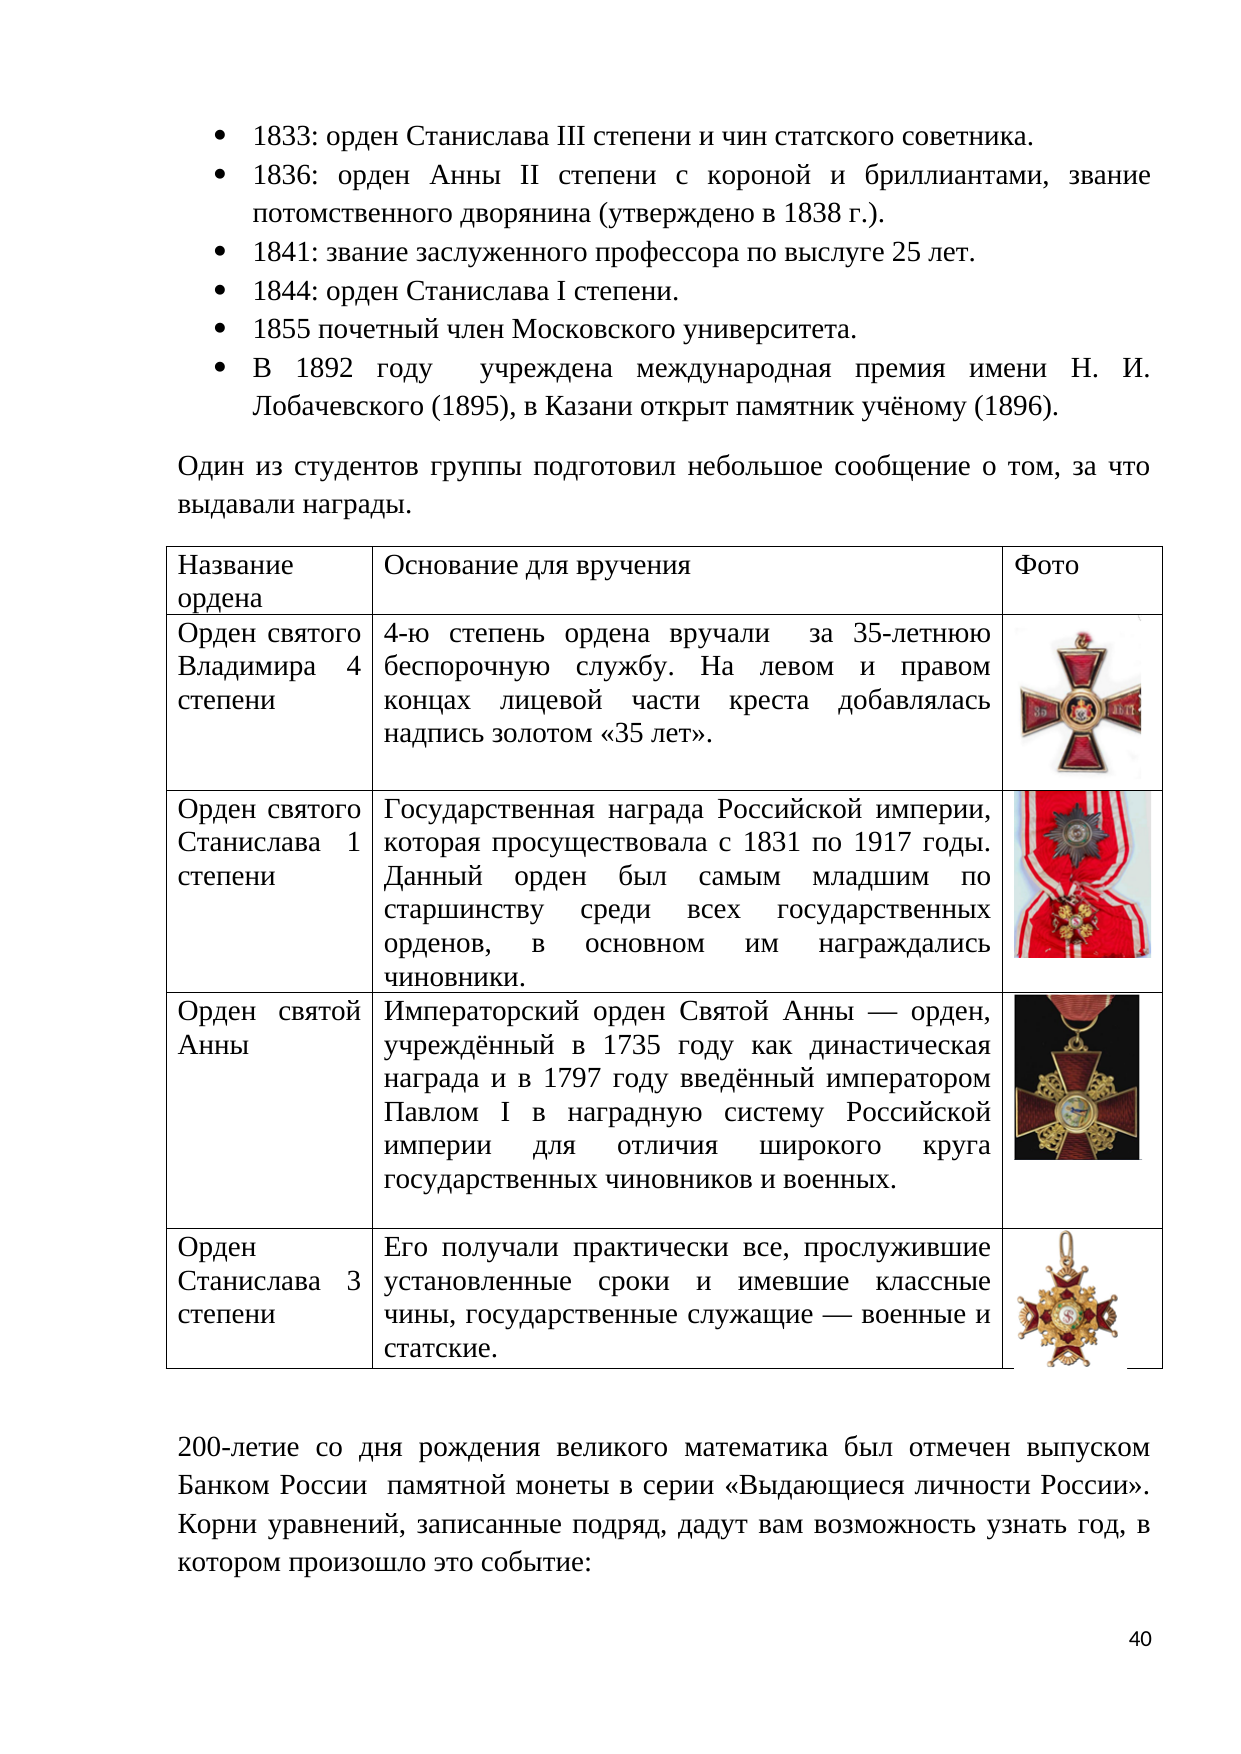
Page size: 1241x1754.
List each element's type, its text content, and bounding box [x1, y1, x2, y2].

picture [1014, 615, 1142, 790]
table_cell Государственная награда Российской империи, которая просуществовала с 1831 по 1917 годы. Данный орден был самым младшим по старшинству среди всех государственных орденов, в основном им награждались чиновники. [373, 791, 1002, 992]
table_cell [1003, 993, 1162, 1228]
table_cell [1128, 1229, 1162, 1368]
table_cell Орден святого Владимира 4 степени [167, 615, 372, 790]
table_cell [1003, 1229, 1014, 1368]
table_header Фото [1003, 547, 1162, 614]
list В 1892 году учреждена международная премия имени Н. И. Лобачевского (1895), в Казани открыт памятник учёному (1896). [215, 350, 1152, 422]
table_cell Императорский орден Святой Анны — орден, учреждённый в 1735 году как династическая награда и в 1797 году введённый императором Павлом I в наградную систему Российской империи для отличия широкого круга государственных чиновников и военных. [373, 993, 1002, 1228]
table_cell Его получали практически все, прослужившие установленные сроки и имевшие классные чины, государственные служащие — военные и статские. [373, 1229, 1002, 1368]
picture [1014, 993, 1143, 1160]
table_cell [1003, 615, 1014, 790]
text Один из студентов группы подготовил небольшое сообщение о том, за что выдавали награды. [177, 448, 1152, 520]
list 1833: орден Станислава III степени и чин статского советника. [215, 118, 1152, 152]
table_cell Орден святого Станислава 1 степени [167, 791, 372, 992]
table_header Основание для вручения [373, 547, 1002, 614]
table_cell Орден святой Анны [167, 993, 372, 1228]
list 1844: орден Станислава I степени. [215, 273, 1152, 306]
list 1855 почетный член Московского университета. [215, 311, 1152, 345]
list 1836: орден Анны II степени с короной и бриллиантами, звание потомственного дворянина (утверждено в 1838 г.). [215, 157, 1152, 229]
list 1841: звание заслуженного профессора по выслуге 25 лет. [215, 234, 1152, 268]
table_header Название ордена [167, 547, 372, 614]
table_cell 4-ю степень ордена вручали за 35-летнюю беспорочную службу. На левом и правом концах лицевой части креста добавлялась надпись золотом «35 лет». [373, 615, 1002, 790]
text 200-летие со дня рождения великого математика был отмечен выпуском Банком России памятной монеты в серии «Выдающиеся личности России». Корни уравнений, записанные подряд, дадут вам возможность узнать год, в котором произошло это событие: [177, 1429, 1152, 1578]
table_cell Орден Станислава 3 степени [167, 1229, 372, 1368]
table_cell [1142, 615, 1162, 790]
table_cell [1003, 791, 1162, 992]
picture [1014, 791, 1152, 958]
picture [1014, 1229, 1128, 1369]
